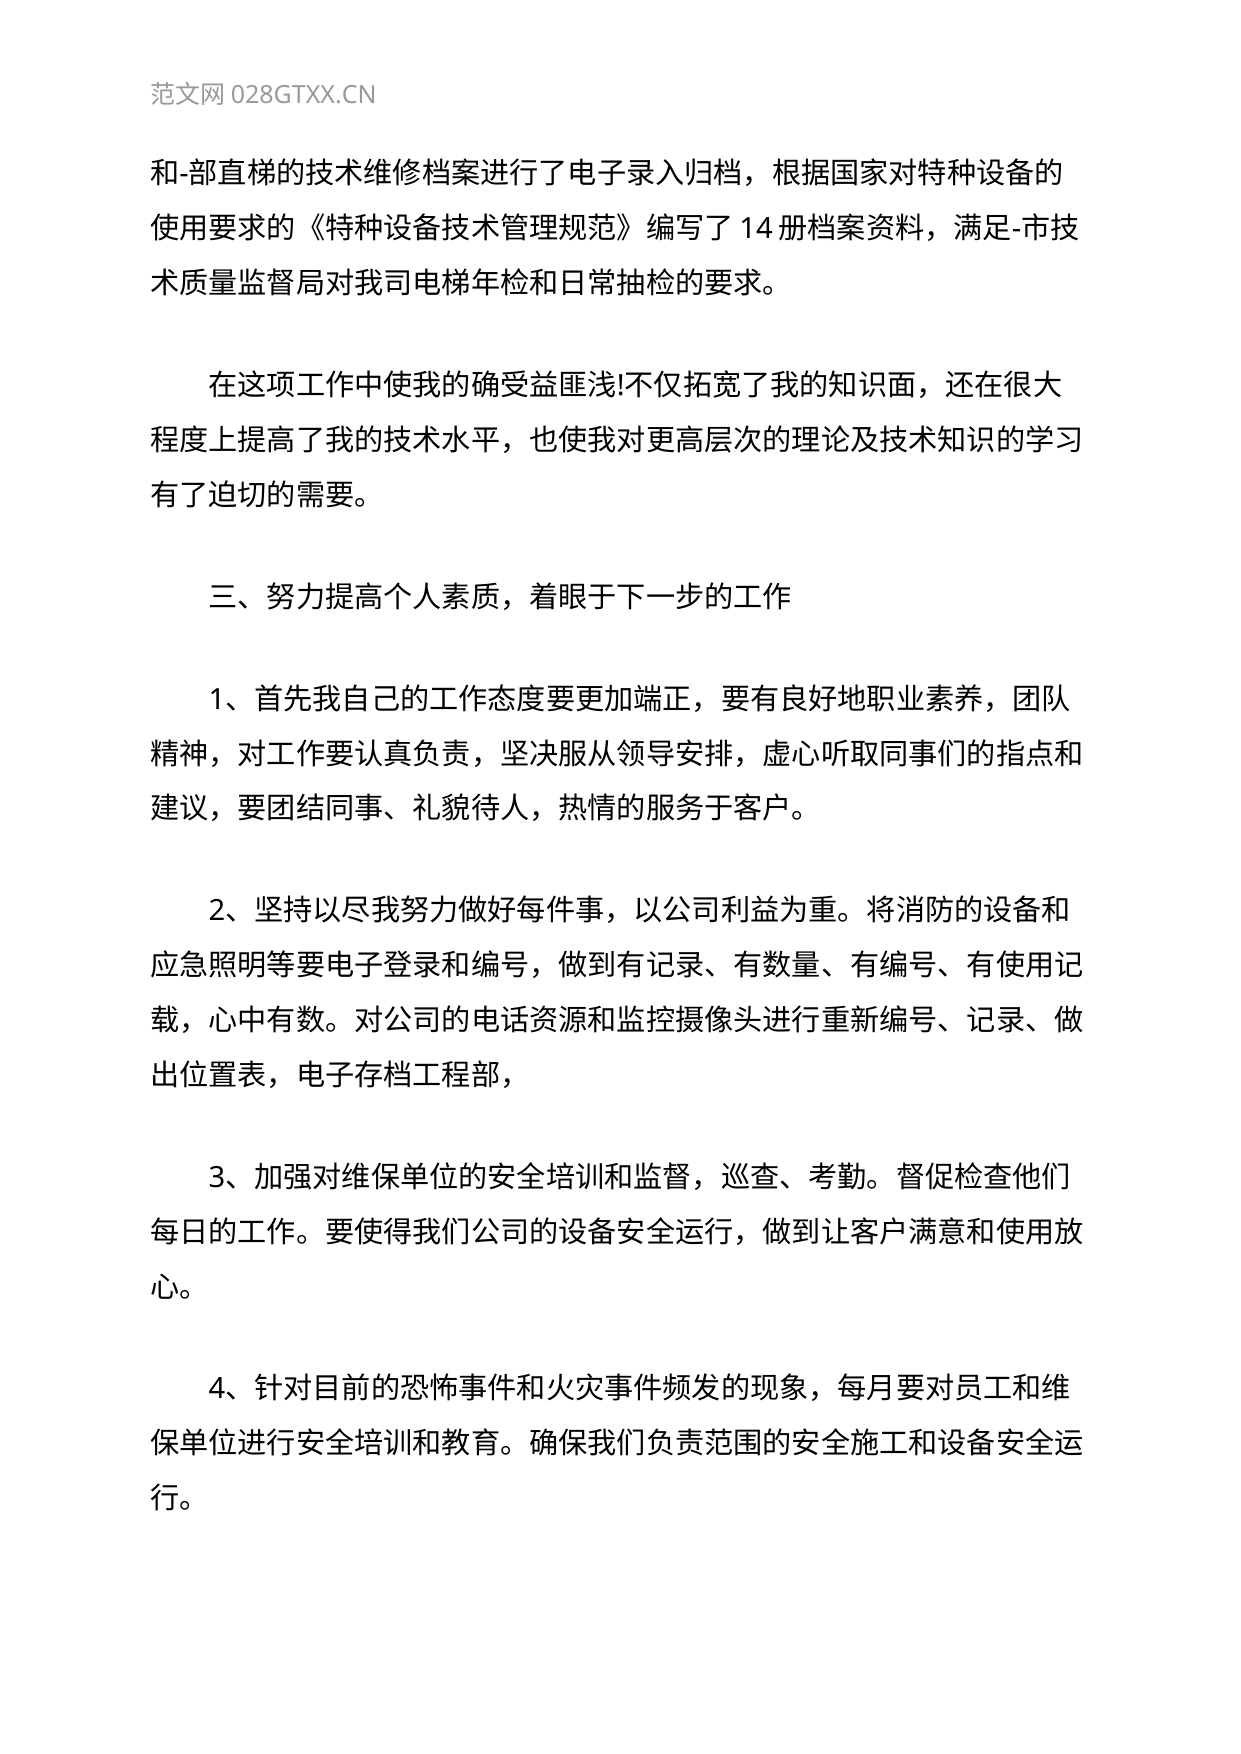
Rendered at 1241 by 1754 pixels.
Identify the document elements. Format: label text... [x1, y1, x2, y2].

text 三、努力提高个人素质，着眼于下一步的工作 [150, 573, 1090, 616]
text 1、首先我自己的工作态度要更加端正，要有良好地职业素养，团队精神，对工作要认真负责，坚决服从领导安排，虚心听取同事们的指点和建议，要团结同事、礼貌待人，热情的服务于客户。 [150, 675, 1090, 827]
text 3、加强对维保单位的安全培训和监督，巡查、考勤。督促检查他们每日的工作。要使得我们公司的设备安全运行，做到让客户满意和使用放心。 [150, 1153, 1090, 1306]
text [150, 150, 1090, 302]
text 4、针对目前的恐怖事件和火灾事件频发的现象，每月要对员工和维保单位进行安全培训和教育。确保我们负责范围的安全施工和设备安全运行。 [150, 1365, 1090, 1517]
text 在这项工作中使我的确受益匪浅!不仅拓宽了我的知识面，还在很大程度上提高了我的技术水平，也使我对更高层次的理论及技术知识的学习有了迫切的需要。 [150, 362, 1090, 514]
text 2、坚持以尽我努力做好每件事，以公司利益为重。将消防的设备和应急照明等要电子登录和编号，做到有记录、有数量、有编号、有使用记载，心中有数。对公司的电话资源和监控摄像头进行重新编号、记录、做出位置表，电子存档工程部， [150, 887, 1090, 1094]
